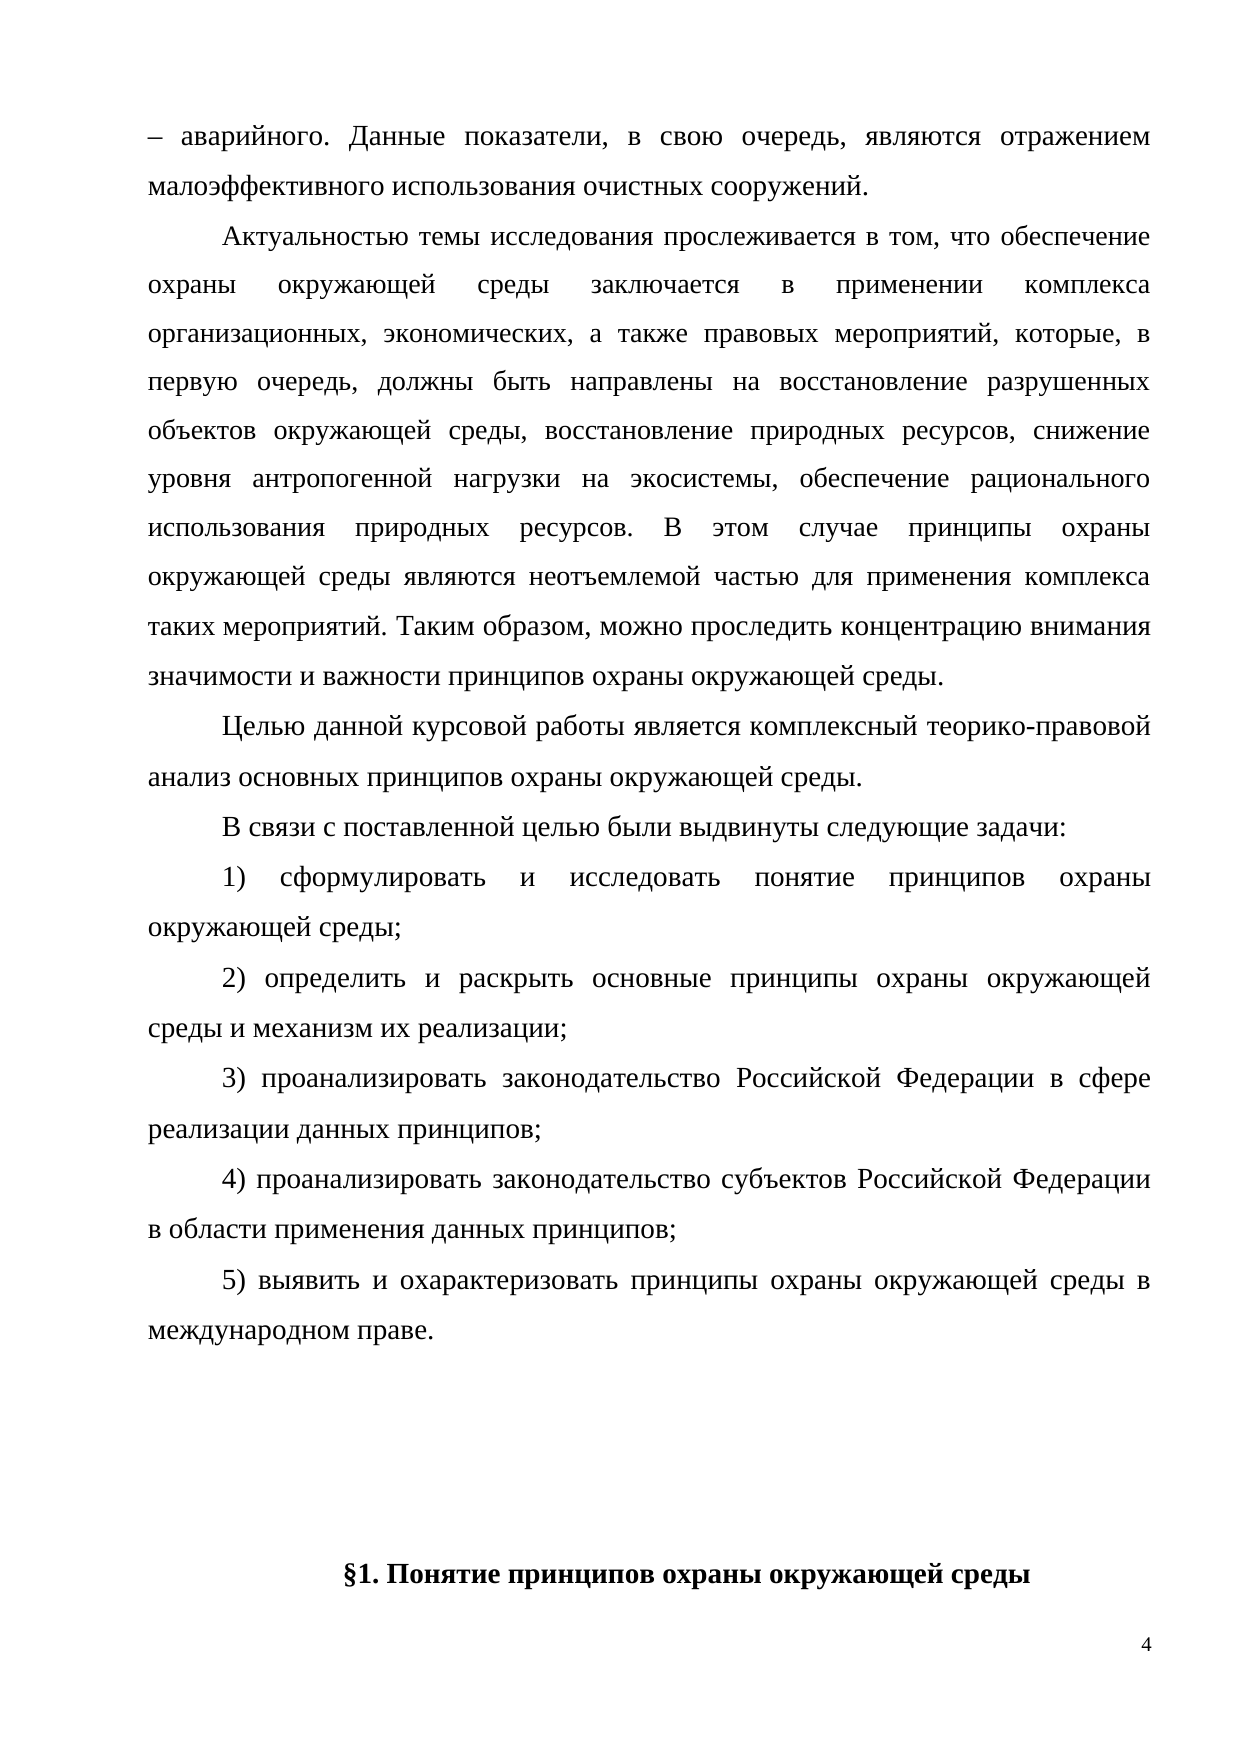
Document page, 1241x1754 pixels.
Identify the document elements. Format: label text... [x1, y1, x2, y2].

text 2) определить и раскрыть основные принципы охраны окружающей среды и механизм их реализации; [148, 960, 1152, 1044]
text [148, 118, 1152, 202]
text 3) проанализировать законодательство Российской Федерации в сфере реализации данных принципов; [148, 1061, 1152, 1144]
text 1) сформулировать и исследовать понятие принципов охраны окружающей среды; [148, 859, 1152, 943]
text §1. Понятие принципов охраны окружающей среды [148, 1557, 1152, 1590]
text Актуальностью темы исследования прослеживается в том, что обеспечение охраны окружающей среды заключается в применении комплекса организационных, экономических, а также правовых мероприятий, которые, в первую очередь, должны быть направлены на восстановление разрушенных объектов окружающей среды, восстановление природных ресурсов, снижение уровня антропогенной нагрузки на экосистемы, обеспечение рационального использования природных ресурсов. В этом случае принципы охраны окружающей среды являются неотъемлемой частью для применения комплекса таких мероприятий. Таким образом, можно проследить концентрацию внимания значимости и важности принципов охраны окружающей среды. [148, 219, 1152, 692]
text 4) проанализировать законодательство субъектов Российской Федерации в области применения данных принципов; [148, 1161, 1152, 1245]
text 5) выявить и охарактеризовать принципы охраны окружающей среды в международном праве. [148, 1262, 1152, 1346]
text В связи с поставленной целью были выдвинуты следующие задачи: [148, 809, 1152, 842]
text Целью данной курсовой работы является комплексный теорико-правовой анализ основных принципов охраны окружающей среды. [148, 708, 1152, 792]
